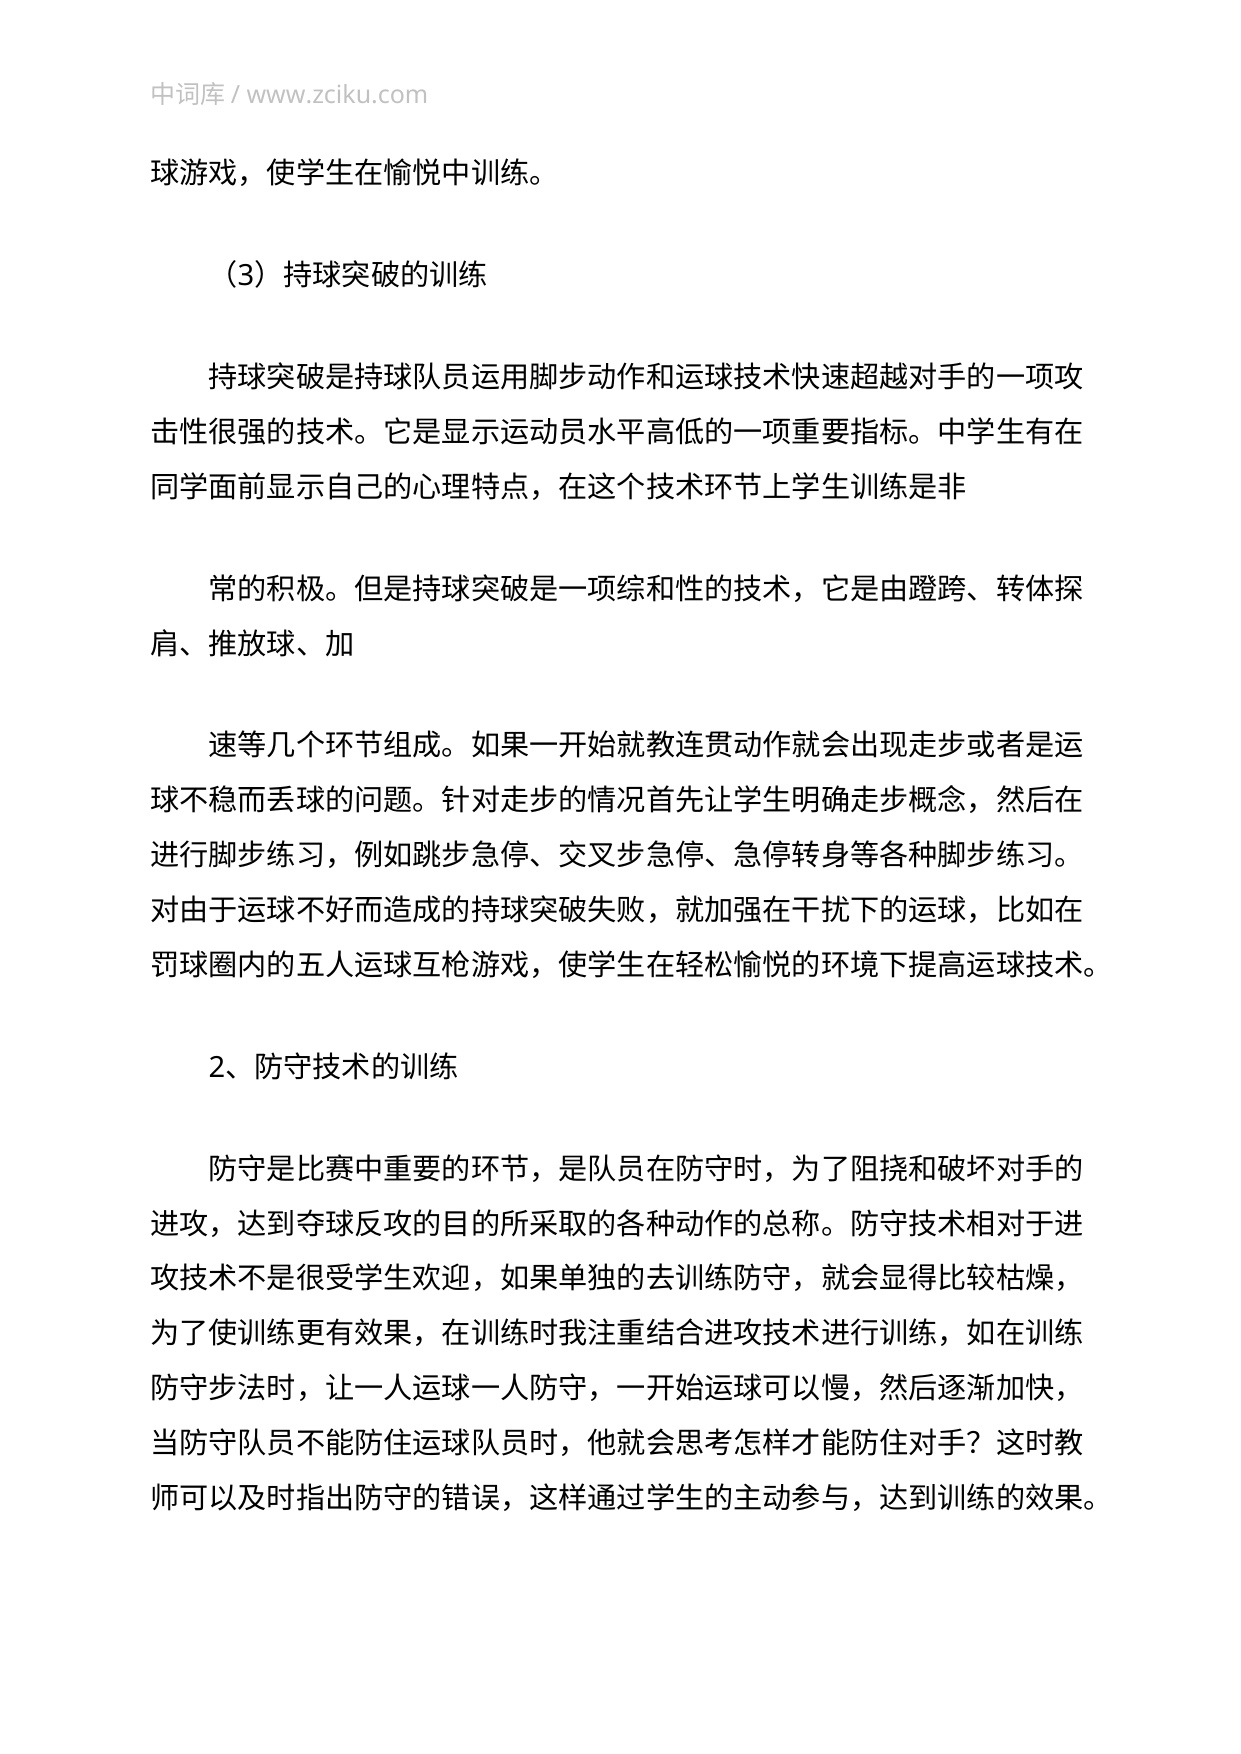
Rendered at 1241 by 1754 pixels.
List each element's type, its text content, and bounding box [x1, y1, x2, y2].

text 常的积极。但是持球突破是一项综和性的技术，它是由蹬跨、转体探肩、推放球、加 [150, 565, 1090, 662]
text （3）持球突破的训练 [150, 252, 1090, 294]
text 速等几个环节组成。如果一开始就教连贯动作就会出现走步或者是运球不稳而丢球的问题。针对走步的情况首先让学生明确走步概念，然后在进行脚步练习，例如跳步急停、交叉步急停、急停转身等各种脚步练习。对由于运球不好而造成的持球突破失败，就加强在干扰下的运球，比如在罚球圈内的五人运球互枪游戏，使学生在轻松愉悦的环境下提高运球技术。 [150, 722, 1090, 984]
text 防守是比赛中重要的环节，是队员在防守时，为了阻挠和破坏对手的进攻，达到夺球反攻的目的所采取的各种动作的总称。防守技术相对于进攻技术不是很受学生欢迎，如果单独的去训练防守，就会显得比较枯燥，为了使训练更有效果，在训练时我注重结合进攻技术进行训练，如在训练防守步法时，让一人运球一人防守，一开始运球可以慢，然后逐渐加快，当防守队员不能防住运球队员时，他就会思考怎样才能防住对手？这时教师可以及时指出防守的错误，这样通过学生的主动参与，达到训练的效果。 [150, 1145, 1090, 1517]
text 2、防守技术的训练 [150, 1043, 1090, 1086]
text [150, 150, 1090, 192]
text 持球突破是持球队员运用脚步动作和运球技术快速超越对手的一项攻击性很强的技术。它是显示运动员水平高低的一项重要指标。中学生有在同学面前显示自己的心理特点，在这个技术环节上学生训练是非 [150, 354, 1090, 506]
